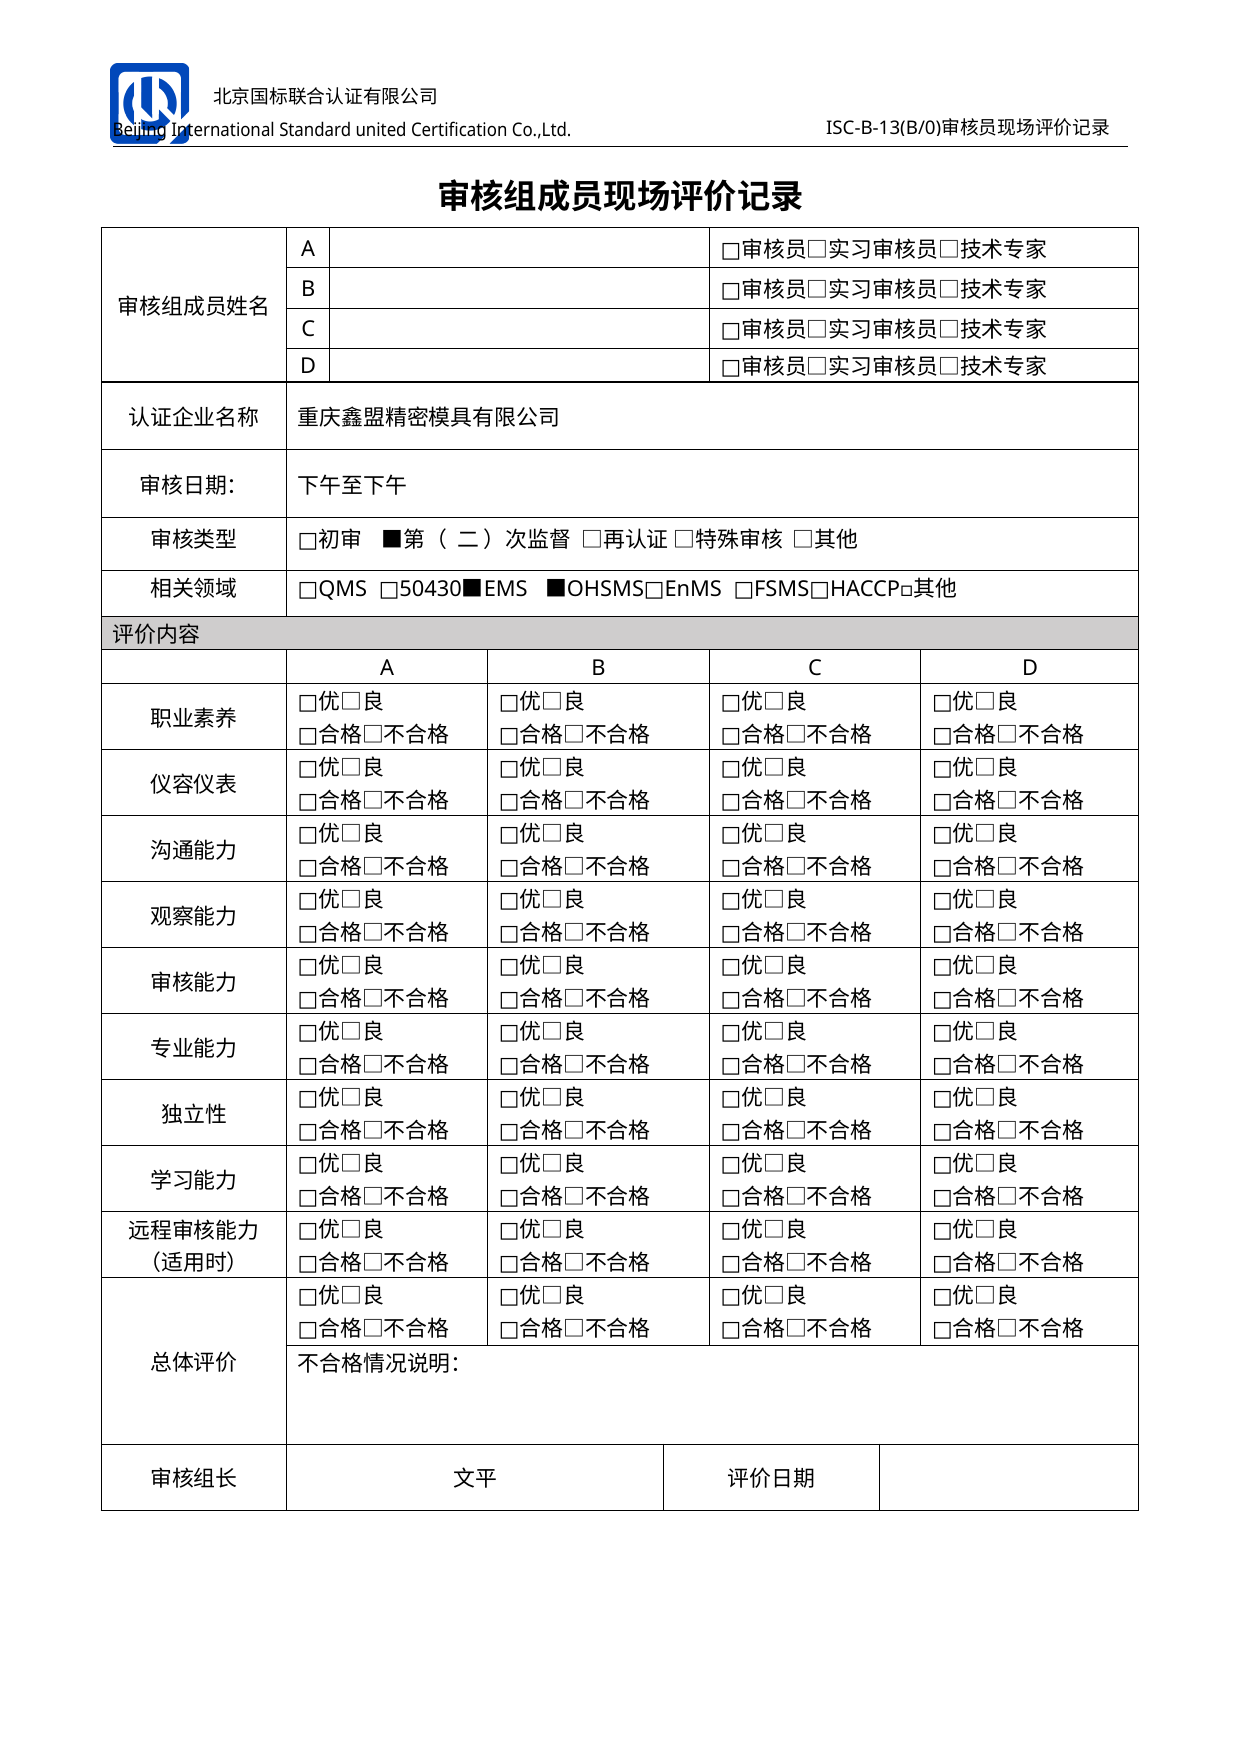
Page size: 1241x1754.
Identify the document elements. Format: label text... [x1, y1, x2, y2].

table_cell □优□良 □合格□不合格 [710, 948, 920, 1013]
table_cell [330, 349, 709, 381]
table_cell □优□良 □合格□不合格 [488, 1014, 709, 1079]
table_cell □优□良 □合格□不合格 [710, 1146, 920, 1211]
table_header □审核员□实习审核员□技术专家 [710, 228, 1138, 267]
table_cell □优□良 □合格□不合格 [710, 1212, 920, 1277]
table_cell □优□良 □合格□不合格 [921, 1014, 1138, 1079]
table_cell [880, 1445, 1138, 1509]
text 审核组成员现场评价记录 [112, 162, 1128, 227]
table_cell □优□良 □合格□不合格 [287, 1146, 487, 1211]
table_cell □优□良 □合格□不合格 [921, 948, 1138, 1013]
table_cell B [287, 268, 329, 308]
table_cell □优□良 □合格□不合格 [287, 816, 487, 881]
table_cell [102, 650, 286, 683]
table_cell □优□良 □合格□不合格 [488, 948, 709, 1013]
table_cell □优□良 □合格□不合格 [710, 1278, 920, 1345]
table_header A [287, 228, 329, 267]
table_cell 不合格情况说明： [287, 1346, 1138, 1443]
table_cell 独立性 [102, 1080, 286, 1145]
table_cell □优□良 □合格□不合格 [488, 816, 709, 881]
table_cell □优□良 □合格□不合格 [488, 684, 709, 749]
table_cell □优□良 □合格□不合格 [488, 1212, 709, 1277]
table_cell 学习能力 [102, 1146, 286, 1211]
table_cell 沟通能力 [102, 816, 286, 881]
table_cell [330, 309, 709, 348]
table_cell □优□良 □合格□不合格 [287, 1278, 487, 1345]
table_cell □优□良 □合格□不合格 [710, 1014, 920, 1079]
table_cell 职业素养 [102, 684, 286, 749]
table_cell □优□良 □合格□不合格 [710, 882, 920, 947]
table_cell □优□良 □合格□不合格 [710, 1080, 920, 1145]
table_cell □优□良 □合格□不合格 [488, 750, 709, 815]
table_cell D [921, 650, 1138, 683]
table_header 审核组成员姓名 [102, 228, 286, 381]
table_cell 总体评价 [102, 1278, 286, 1443]
table_cell 重庆鑫盟精密模具有限公司 [287, 383, 1138, 449]
table_cell □优□良 □合格□不合格 [287, 1014, 487, 1079]
table_cell □优□良 □合格□不合格 [710, 684, 920, 749]
table_cell 下午至下午 [287, 450, 1138, 517]
picture [110, 63, 190, 144]
table_cell □优□良 □合格□不合格 [921, 1080, 1138, 1145]
table_cell A [287, 650, 487, 683]
table_cell 专业能力 [102, 1014, 286, 1079]
table_cell 审核日期： [102, 450, 286, 517]
table_cell □审核员□实习审核员□技术专家 [710, 349, 1138, 381]
table_cell 评价内容 [102, 617, 1138, 649]
table_cell □优□良 □合格□不合格 [287, 882, 487, 947]
table_cell □优□良 □合格□不合格 [921, 1146, 1138, 1211]
table_cell 仪容仪表 [102, 750, 286, 815]
table_cell C [710, 650, 920, 683]
table_cell □优□良 □合格□不合格 [921, 1212, 1138, 1277]
table_cell □优□良 □合格□不合格 [710, 750, 920, 815]
table_cell [330, 268, 709, 308]
table_cell □优□良 □合格□不合格 [488, 1080, 709, 1145]
table_cell □优□良 □合格□不合格 [921, 1278, 1138, 1345]
table_cell 相关领域 [102, 571, 286, 616]
table_cell □优□良 □合格□不合格 [488, 882, 709, 947]
table_cell □优□良 □合格□不合格 [488, 1146, 709, 1211]
table_cell 观察能力 [102, 882, 286, 947]
table_cell □优□良 □合格□不合格 [488, 1278, 709, 1345]
table_cell □优□良 □合格□不合格 [287, 1080, 487, 1145]
table_cell 文平 [287, 1445, 663, 1509]
table_cell □优□良 □合格□不合格 [921, 684, 1138, 749]
table_cell □优□良 □合格□不合格 [921, 750, 1138, 815]
table_cell □优□良 □合格□不合格 [921, 882, 1138, 947]
table_cell 远程审核能力 （适用时） [102, 1212, 286, 1277]
table_cell 审核组长 [102, 1445, 286, 1509]
table_cell □优□良 □合格□不合格 [921, 816, 1138, 881]
table_cell 审核能力 [102, 948, 286, 1013]
table_cell C [287, 309, 329, 348]
table_cell 评价日期 [664, 1445, 879, 1509]
table_cell D [287, 349, 329, 381]
table_cell □QMS □50430■EMS ■OHSMS□EnMS □FSMS□HACCP□其他 [287, 571, 1138, 616]
table_cell □优□良 □合格□不合格 [287, 750, 487, 815]
table_cell □优□良 □合格□不合格 [287, 948, 487, 1013]
table_cell □审核员□实习审核员□技术专家 [710, 309, 1138, 348]
table_cell □初审 ■第（ 二 ）次监督 □再认证 □特殊审核 □其他 [287, 518, 1138, 570]
table_cell □审核员□实习审核员□技术专家 [710, 268, 1138, 308]
table_cell B [488, 650, 709, 683]
table_cell 认证企业名称 [102, 383, 286, 449]
table_cell □优□良 □合格□不合格 [287, 684, 487, 749]
table_cell □优□良 □合格□不合格 [710, 816, 920, 881]
table_header [330, 228, 709, 267]
table_cell 审核类型 [102, 518, 286, 570]
table_cell □优□良 □合格□不合格 [287, 1212, 487, 1277]
